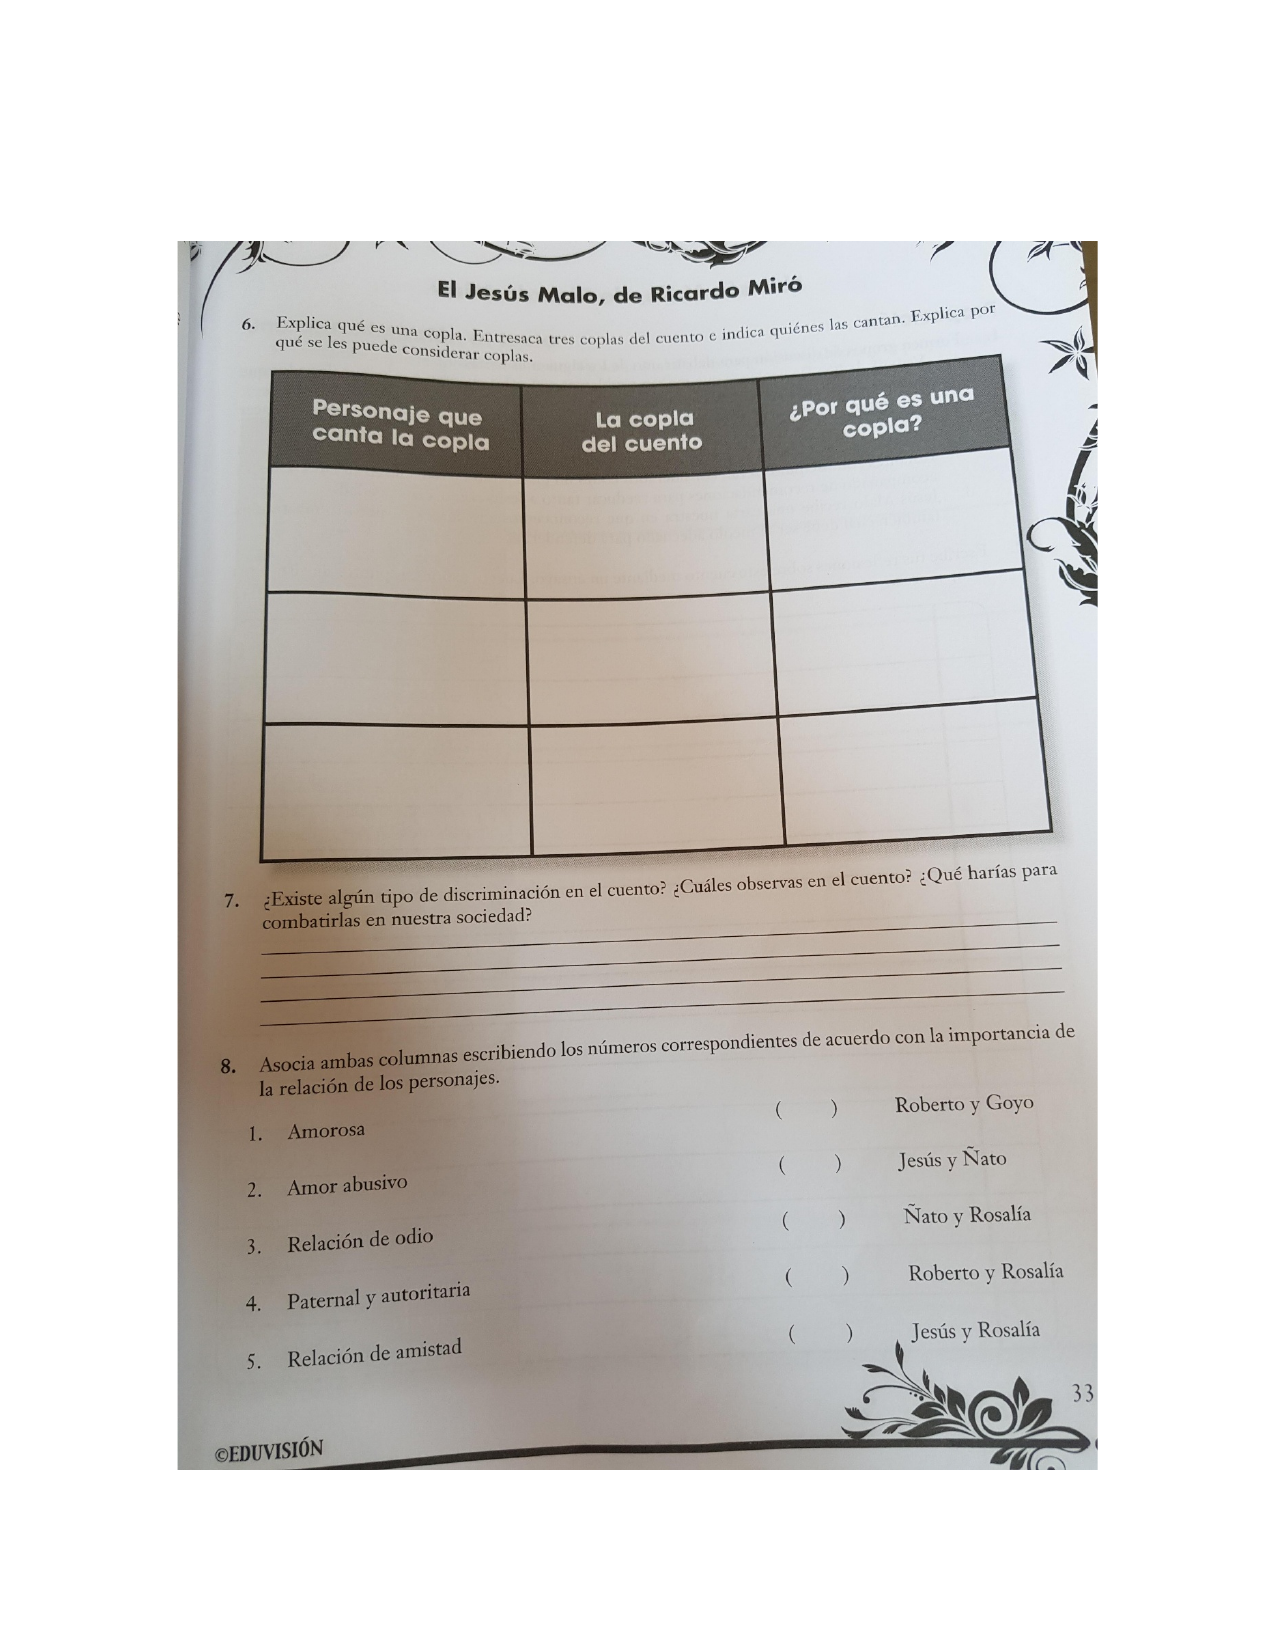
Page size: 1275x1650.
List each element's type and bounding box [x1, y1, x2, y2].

picture [177, 241, 1098, 1470]
